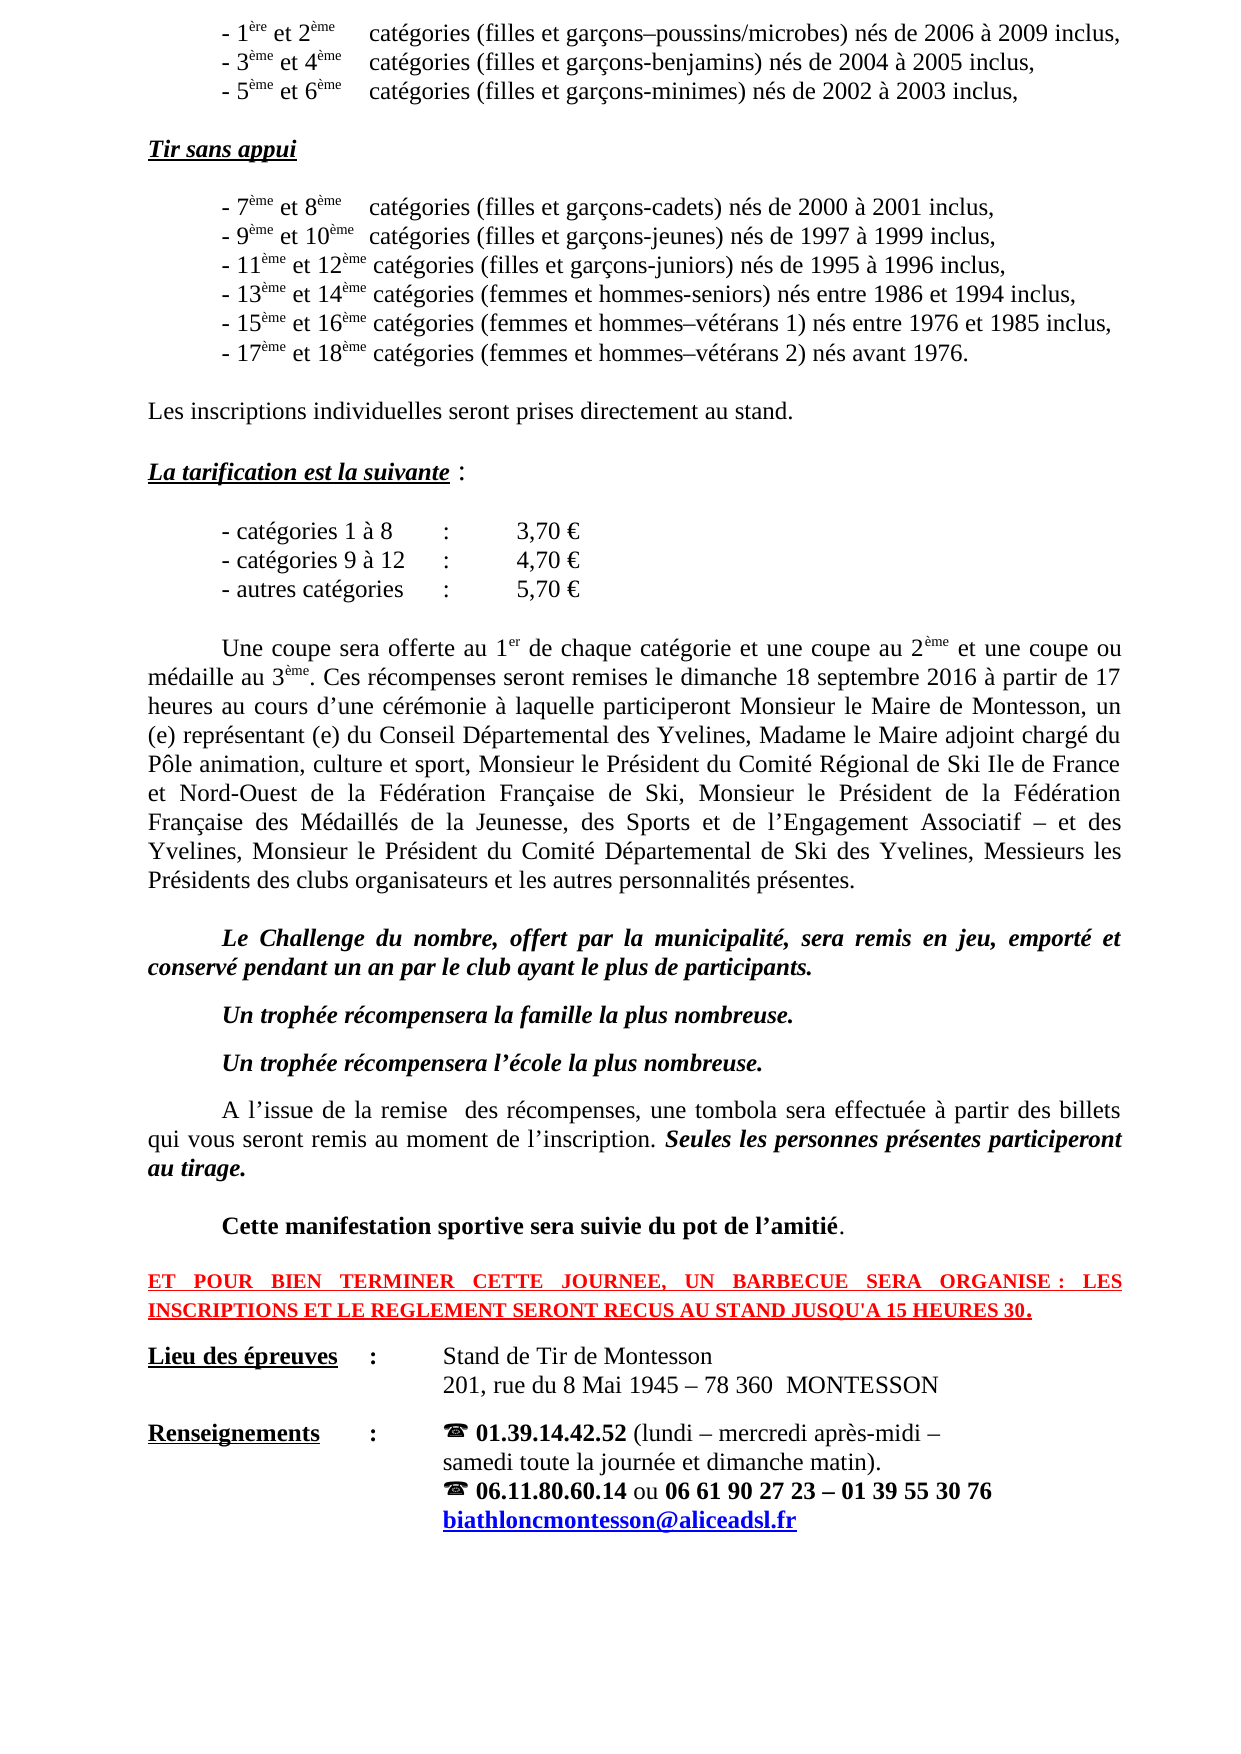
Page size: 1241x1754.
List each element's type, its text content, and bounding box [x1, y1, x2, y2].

text Tir sans appui [148, 134, 1122, 163]
text - 1ère et 2ème catégories (filles et garçons–poussins/microbes) nés de 2006 à 2009 inclus, [148, 18, 1122, 47]
text Le Challenge du nombre, offert par la municipalité, sera remis en jeu, emporté et conservé pendant un an par le club ayant le plus de participants. [148, 923, 1122, 981]
text 201, rue du 8 Mai 1945 – 78 360 MONTESSON [148, 1370, 1122, 1399]
text samedi toute la journée et dimanche matin). [148, 1447, 1122, 1476]
text La tarification est la suivante : [148, 454, 1122, 487]
text Lieu des épreuves : Stand de Tir de Montesson [148, 1341, 1122, 1370]
text - 13ème et 14ème catégories (femmes et hommes-seniors) nés entre 1986 et 1994 inclus, [148, 279, 1122, 308]
text - 3ème et 4ème catégories (filles et garçons-benjamins) nés de 2004 à 2005 inclus, [148, 47, 1122, 76]
text - 9ème et 10ème catégories (filles et garçons-jeunes) nés de 1997 à 1999 inclus, [148, 221, 1122, 250]
text - 15ème et 16ème catégories (femmes et hommes–vétérans 1) nés entre 1976 et 1985 inclus, [148, 308, 1122, 337]
text - 7ème et 8ème catégories (filles et garçons-cadets) nés de 2000 à 2001 inclus, [148, 192, 1122, 221]
text ET POUR BIEN TERMINER CETTE JOURNEE, UN BARBECUE SERA ORGANISE : LES INSCRIPTIONS ET LE REGLEMENT SERONT RECUS AU STAND JUSQU'A 15 HEURES 30. [148, 1291, 1122, 1322]
text Un trophée récompensera la famille la plus nombreuse. [222, 1000, 1122, 1029]
text - catégories 1 à 8 : 3,70 € [221, 516, 1122, 545]
text 06.11.80.60.14 ou 06 61 90 27 23 – 01 39 55 30 76 [148, 1476, 1122, 1505]
text Une coupe sera offerte au 1er de chaque catégorie et une coupe au 2ème et une coupe ou médaille au 3ème. Ces récompenses seront remises le dimanche 18 septembre 2016 à partir de 17 heures au cours d’une cérémonie à laquelle participeront Monsieur le Maire de Montesson, un (e) représentant (e) du Conseil Départemental des Yvelines, Madame le Maire adjoint chargé du Pôle animation, culture et sport, Monsieur le Président du Comité Régional de Ski Ile de France et Nord-Ouest de la Fédération Française de Ski, Monsieur le Président de la Fédération Française des Médaillés de la Jeunesse, des Sports et de l’Engagement Associatif – et des Yvelines, Monsieur le Président du Comité Départemental de Ski des Yvelines, Messieurs les Présidents des clubs organisateurs et les autres personnalités présentes. [148, 632, 1122, 894]
text ET POUR BIEN TERMINER CETTE JOURNEE, UN BARBECUE SERA ORGANISE : LES INSCRIPTIONS ET LE REGLEMENT SERONT RECUS AU STAND JUSQU'A 15 HEURES 30. [148, 1269, 1122, 1290]
text Les inscriptions individuelles seront prises directement au stand. [148, 396, 1122, 424]
text - catégories 9 à 12 : 4,70 € [148, 545, 1122, 574]
text Renseignements : 01.39.14.42.52 (lundi – mercredi après-midi – [148, 1418, 1122, 1447]
text A l’issue de la remise des récompenses, une tombola sera effectuée à partir des billets qui vous seront remis au moment de l’inscription. Seules les personnes présentes participeront au tirage. [148, 1095, 1122, 1182]
text - 5ème et 6ème catégories (filles et garçons-minimes) nés de 2002 à 2003 inclus, [148, 76, 1122, 105]
text - 17ème et 18ème catégories (femmes et hommes–vétérans 2) nés avant 1976. [148, 337, 1122, 366]
text - 11ème et 12ème catégories (filles et garçons-juniors) nés de 1995 à 1996 inclus, [148, 250, 1122, 279]
text Cette manifestation sportive sera suivie du pot de l’amitié. [148, 1211, 1122, 1240]
text biathloncmontesson@aliceadsl.fr [443, 1505, 1122, 1534]
text - autres catégories : 5,70 € [148, 574, 1122, 603]
text Un trophée récompensera l’école la plus nombreuse. [221, 1047, 1122, 1076]
